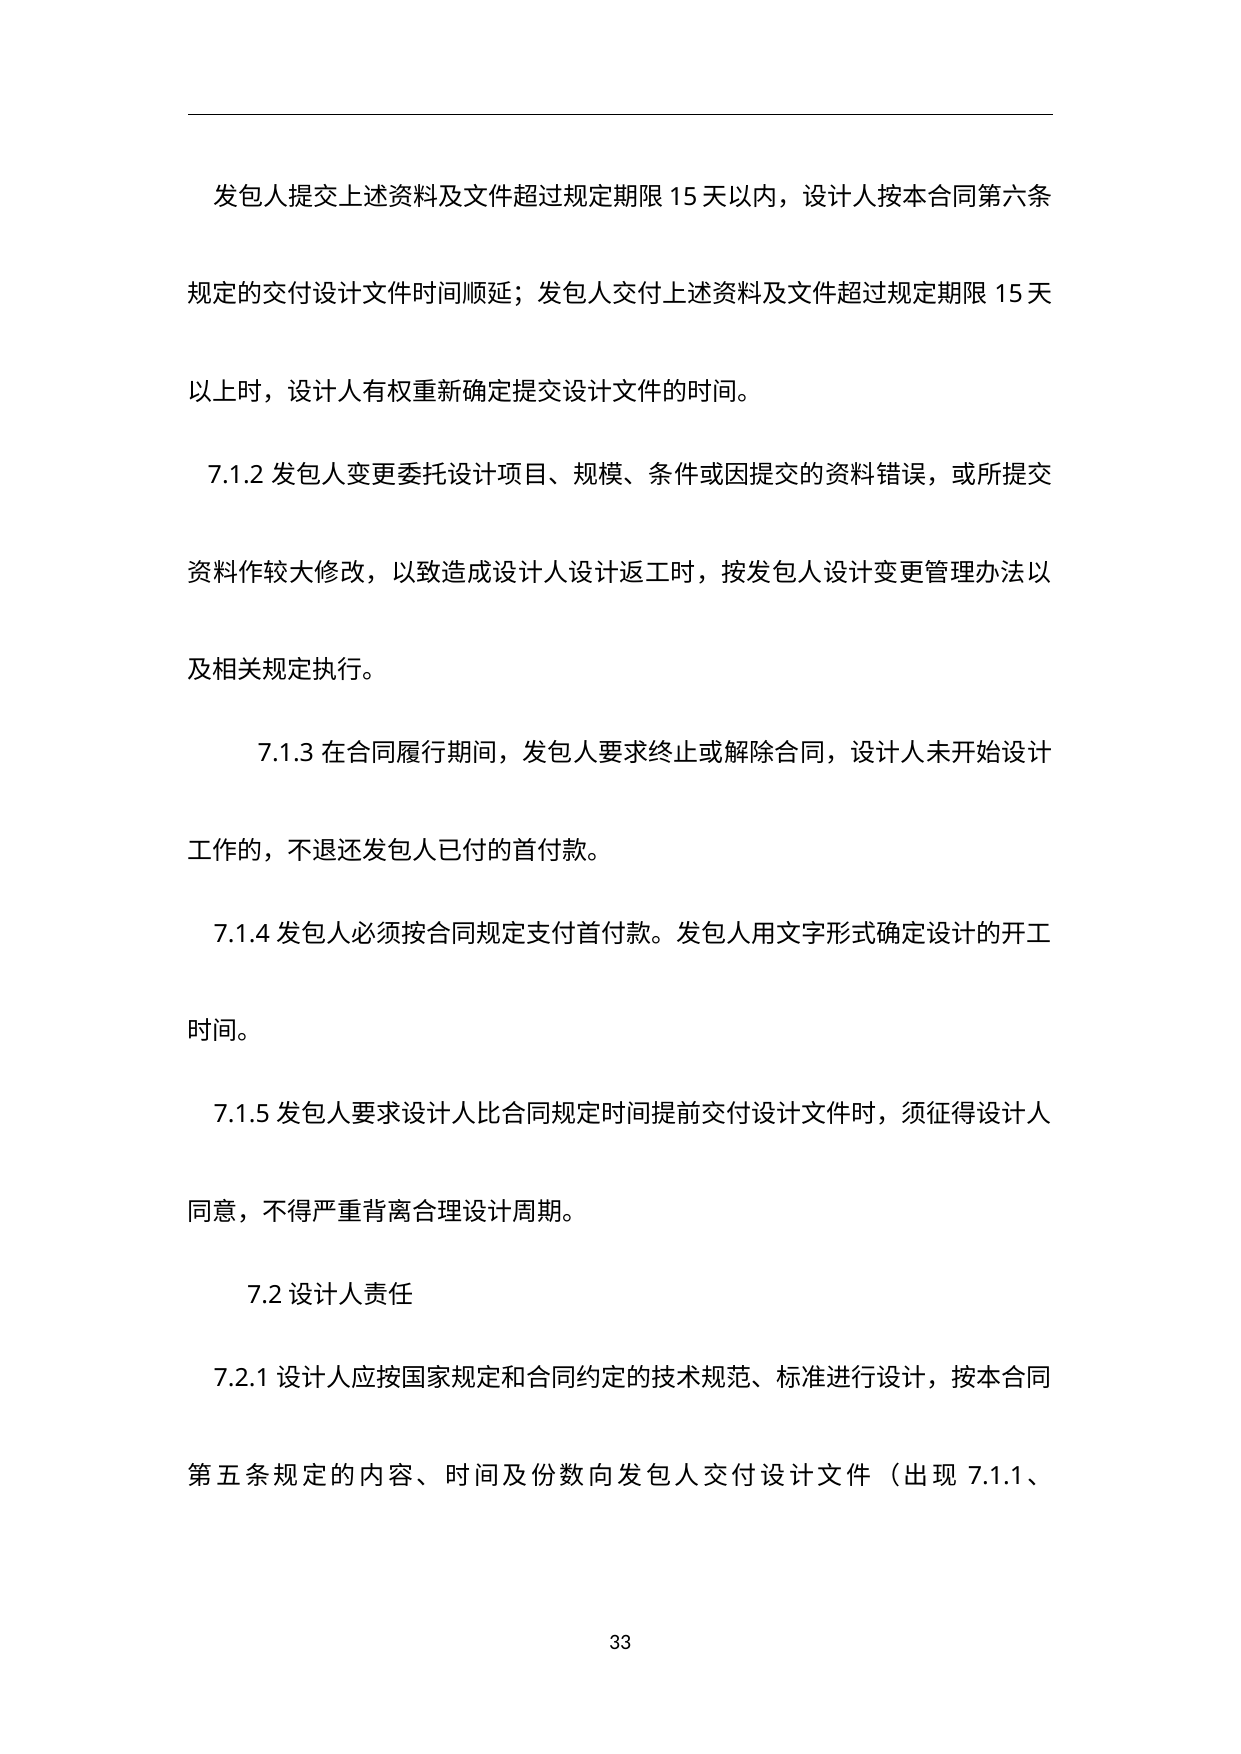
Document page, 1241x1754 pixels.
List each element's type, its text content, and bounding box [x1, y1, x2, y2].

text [187, 1343, 1053, 1506]
text 发包人提交上述资料及文件超过规定期限15天以内，设计人按本合同第六条规定的交付设计文件时间顺延；发包人交付上述资料及文件超过规定期限15天以上时，设计人有权重新确定提交设计文件的时间。 [187, 162, 1053, 422]
text 7.1.5 发包人要求设计人比合同规定时间提前交付设计文件时，须征得设计人同意，不得严重背离合理设计周期。 [187, 1079, 1053, 1242]
text 7.2 设计人责任 [187, 1260, 1053, 1325]
text 7.1.2 发包人变更委托设计项目、规模、条件或因提交的资料错误，或所提交资料作较大修改，以致造成设计人设计返工时，按发包人设计变更管理办法以及相关规定执行。 [187, 440, 1053, 700]
text 7.1.3 在合同履行期间，发包人要求终止或解除合同，设计人未开始设计工作的，不退还发包人已付的首付款。 [187, 718, 1053, 881]
text 7.1.4 发包人必须按合同规定支付首付款。发包人用文字形式确定设计的开工时间。 [187, 899, 1053, 1061]
